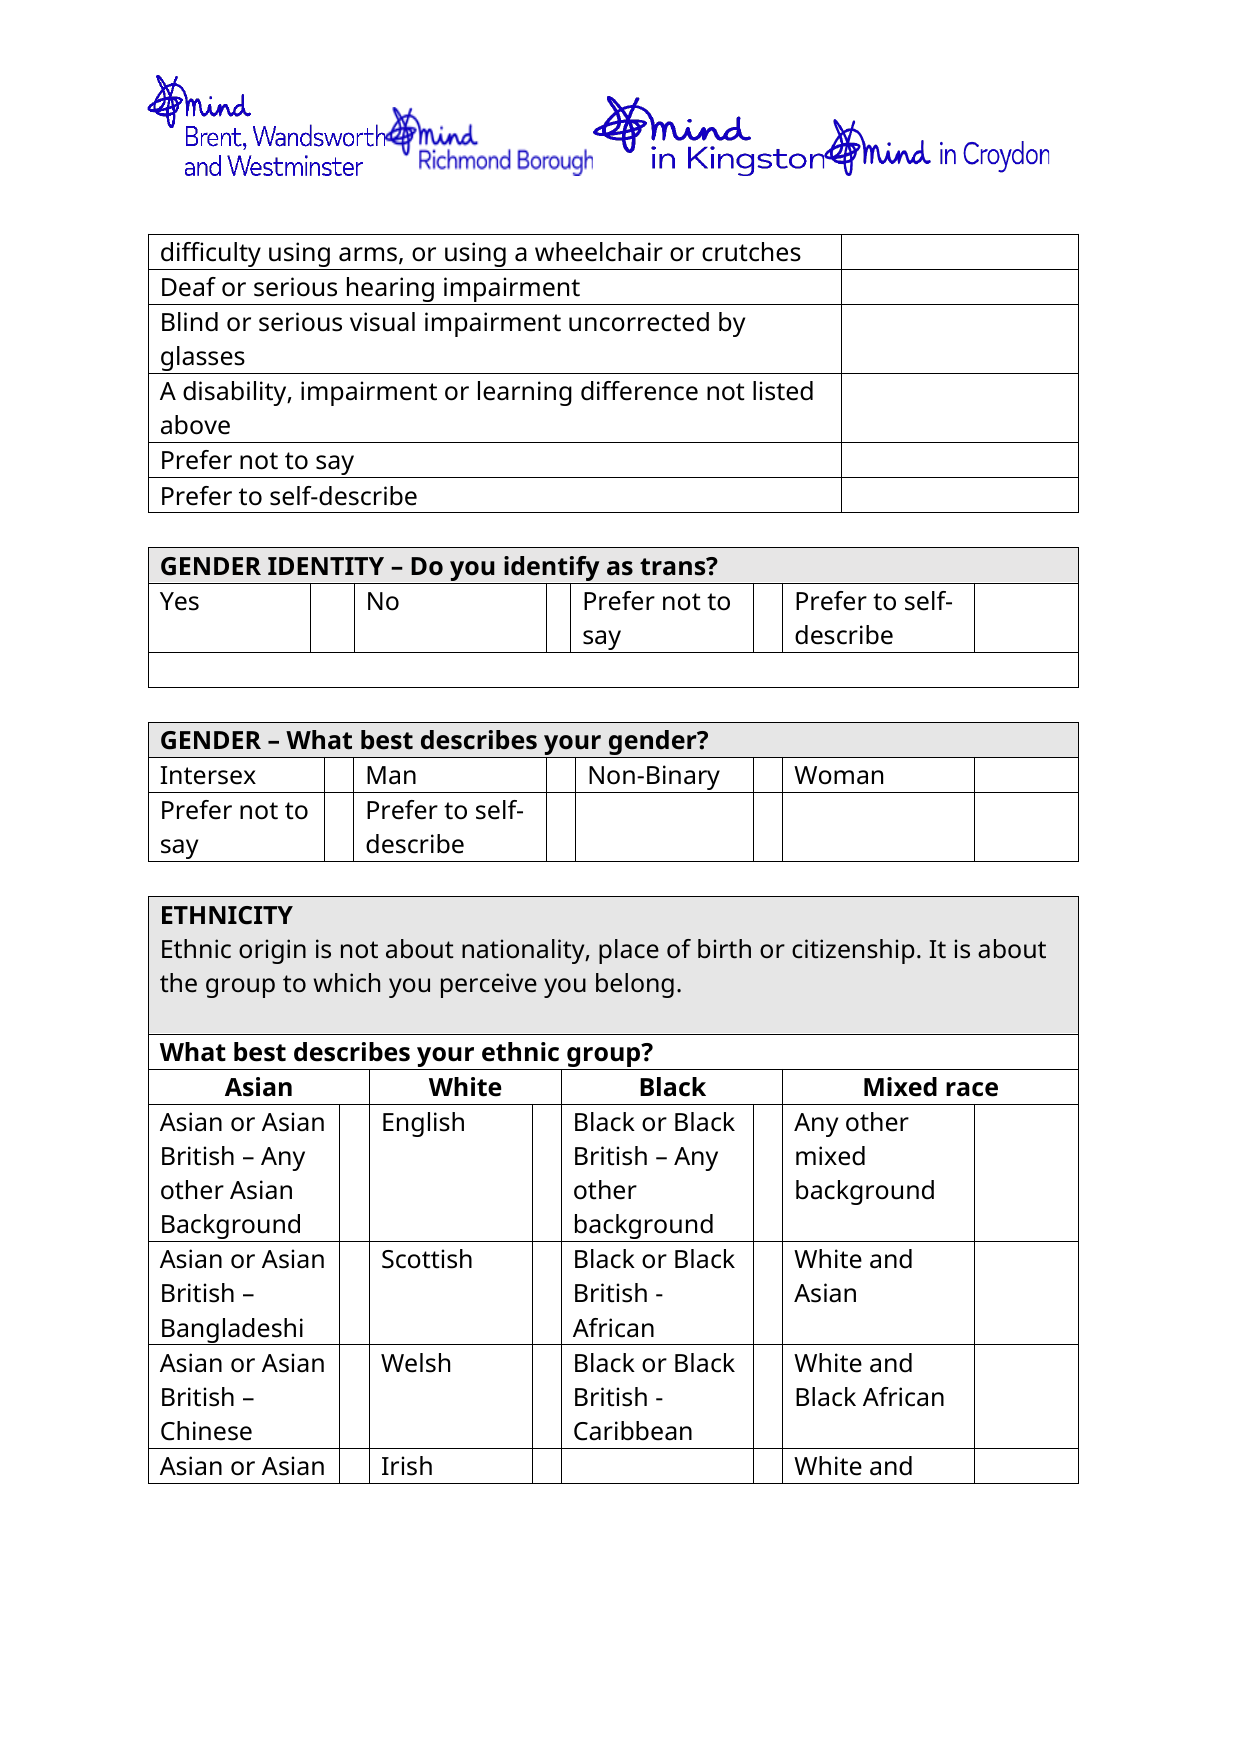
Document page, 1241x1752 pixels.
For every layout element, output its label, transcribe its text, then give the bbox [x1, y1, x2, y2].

picture [147, 75, 1050, 176]
table_cell [975, 584, 1078, 652]
table_cell White and Asian [783, 1242, 974, 1344]
table_cell [340, 1345, 369, 1447]
table_cell Asian or Asian British – Any other Asian Background [149, 1105, 339, 1241]
table_cell Any other mixed background [783, 1105, 974, 1241]
table_cell Asian or Asian British – Chinese [149, 1345, 339, 1447]
table_cell Welsh [370, 1345, 532, 1447]
table_cell White [370, 1070, 561, 1104]
table_cell [533, 1449, 561, 1483]
table_cell [325, 758, 353, 792]
table_cell White and Black Caribbean [783, 1449, 974, 1483]
table_cell [547, 758, 575, 792]
table_cell [975, 1449, 1078, 1483]
table_cell [325, 793, 353, 861]
table_cell Man [354, 758, 546, 792]
table_cell [975, 793, 1078, 861]
table_cell [340, 1242, 369, 1344]
table_cell [754, 1242, 782, 1344]
table_cell [842, 305, 1078, 373]
table_cell [149, 653, 1078, 687]
table_cell [754, 584, 782, 652]
table_header GENDER – What best describes your gender? [149, 723, 1078, 757]
table_cell [975, 758, 1078, 792]
table_cell English [370, 1105, 532, 1241]
table_cell Woman [783, 758, 974, 792]
table_cell Asian [149, 1070, 369, 1104]
table_cell [340, 1449, 369, 1483]
table_cell Irish [370, 1449, 532, 1483]
table_cell [562, 1449, 753, 1483]
table_cell [754, 1449, 782, 1483]
table_cell [975, 1105, 1078, 1241]
table_cell [754, 1345, 782, 1447]
table_cell Prefer not to say [571, 584, 753, 652]
table_cell [754, 793, 782, 861]
table_cell A disability, impairment or learning difference not listed above [149, 374, 841, 442]
table_cell [547, 793, 575, 861]
table_header GENDER IDENTITY – Do you identify as trans? [149, 548, 1078, 582]
table_cell [783, 793, 974, 861]
table_cell White and Black African [783, 1345, 974, 1447]
table_cell Intersex [149, 758, 324, 792]
table_cell No [355, 584, 546, 652]
table_cell Blind or serious visual impairment uncorrected by glasses [149, 305, 841, 373]
table_cell [754, 758, 782, 792]
table_header ETHNICITY Ethnic origin is not about nationality, place of birth or citizenship. It is about the group to which you perceive you belong. [149, 897, 1078, 1033]
table_cell Scottish [370, 1242, 532, 1344]
table_cell [842, 478, 1078, 512]
table_cell Prefer to self-describe [783, 584, 974, 652]
table_cell [975, 1242, 1078, 1344]
table_cell What best describes your ethnic group? [149, 1035, 1078, 1069]
table_cell [842, 235, 1078, 268]
table_cell Black or Black British - African [562, 1242, 753, 1344]
table_cell A physical impairment or mobility issues, such as difficulty using arms, or using a wheelchair or crutches [149, 235, 841, 268]
table_cell [533, 1105, 561, 1241]
table_cell Non-Binary [576, 758, 753, 792]
table_cell Asian or Asian British – Bangladeshi [149, 1242, 339, 1344]
table_cell Black or Black British – Any other background [562, 1105, 753, 1241]
table_cell [533, 1345, 561, 1447]
table_cell [533, 1242, 561, 1344]
table_cell [340, 1105, 369, 1241]
table_cell [842, 443, 1078, 477]
table_cell Yes [149, 584, 310, 652]
table_cell Prefer to self-describe [149, 478, 841, 512]
table_cell [547, 584, 570, 652]
table_cell [311, 584, 354, 652]
table_cell [842, 270, 1078, 304]
table_cell Black or Black British - Caribbean [562, 1345, 753, 1447]
table_cell Prefer to self-describe [354, 793, 546, 861]
table_cell Mixed race [783, 1070, 1078, 1104]
table_cell Asian or Asian British – Indian [149, 1449, 339, 1483]
table_cell Prefer not to say [149, 443, 841, 477]
table_cell [576, 793, 753, 861]
table_cell Deaf or serious hearing impairment [149, 270, 841, 304]
table_cell [754, 1105, 782, 1241]
table_cell Prefer not to say [149, 793, 324, 861]
table_cell Black [562, 1070, 782, 1104]
table_cell [842, 374, 1078, 442]
table_cell [975, 1345, 1078, 1447]
